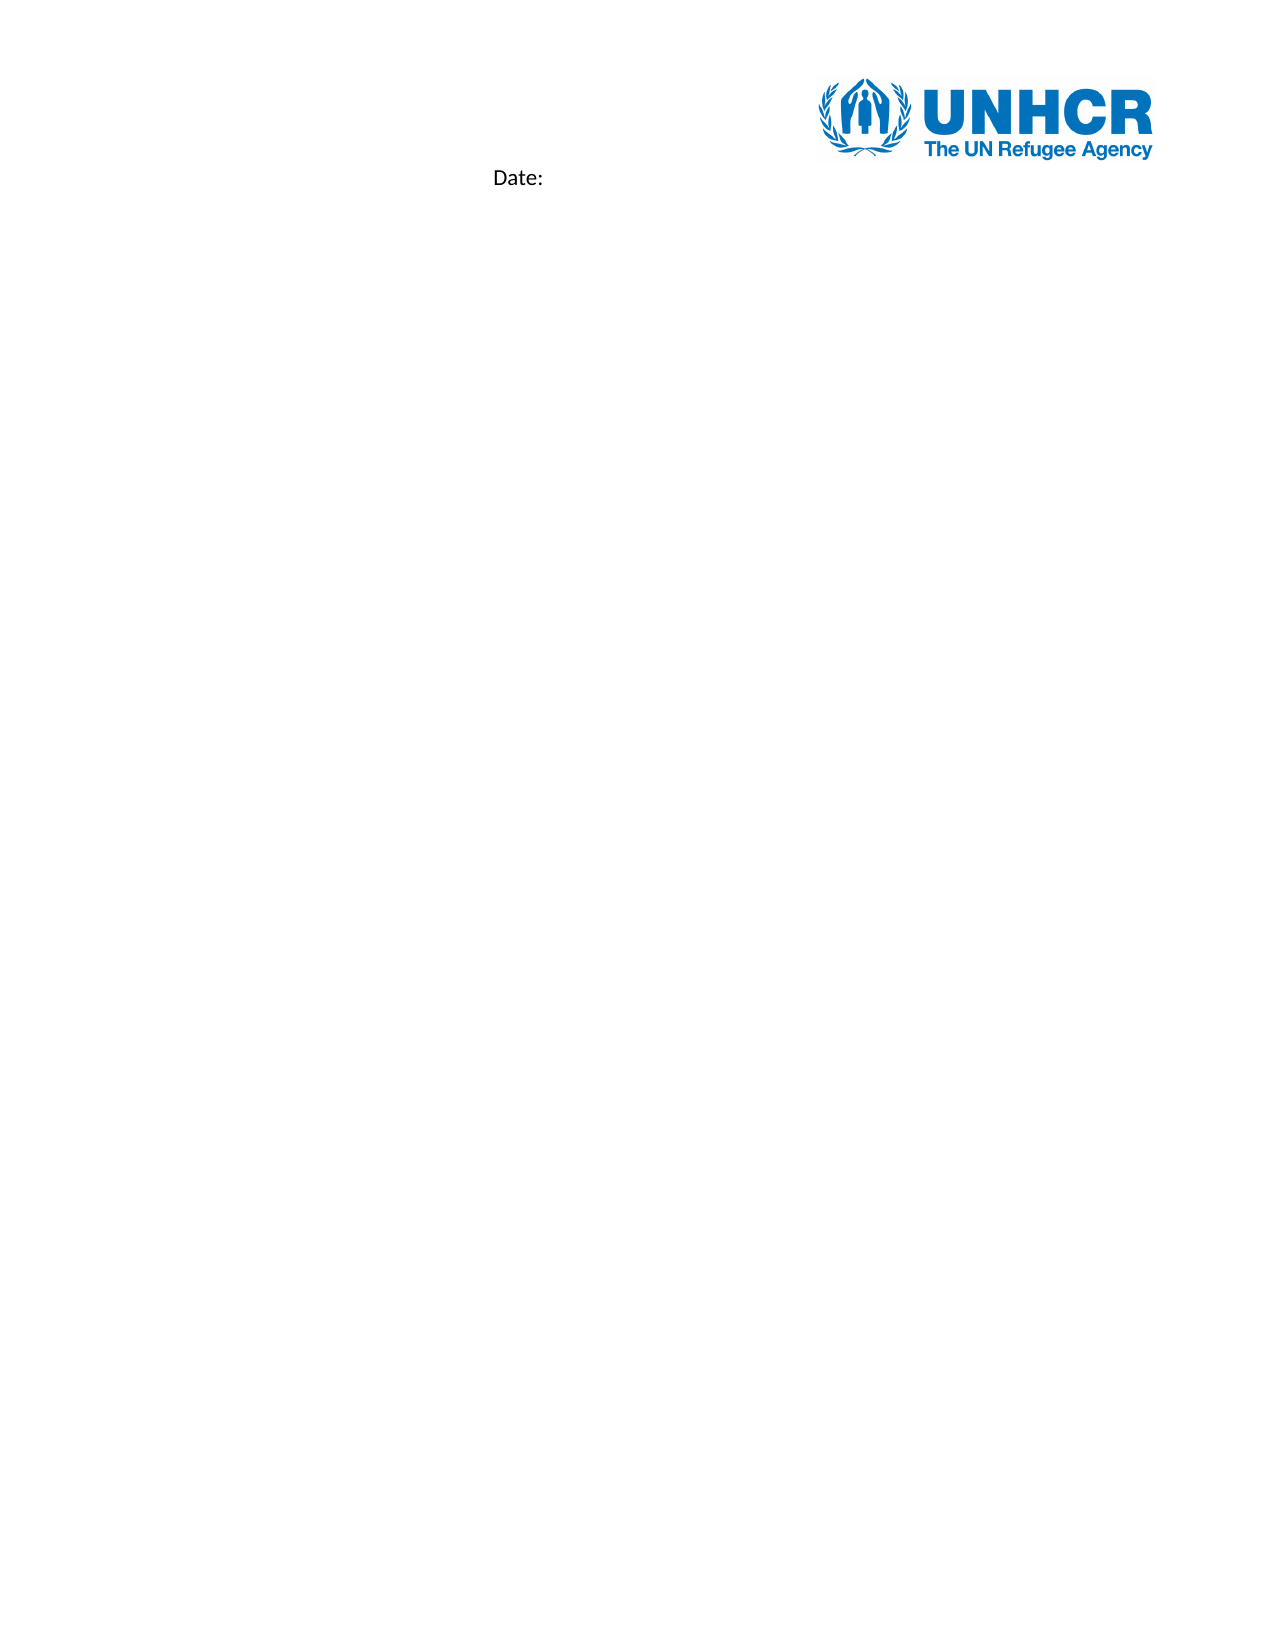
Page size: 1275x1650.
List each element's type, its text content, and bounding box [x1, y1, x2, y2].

picture [816, 75, 1157, 164]
text Date: [118, 163, 1157, 192]
